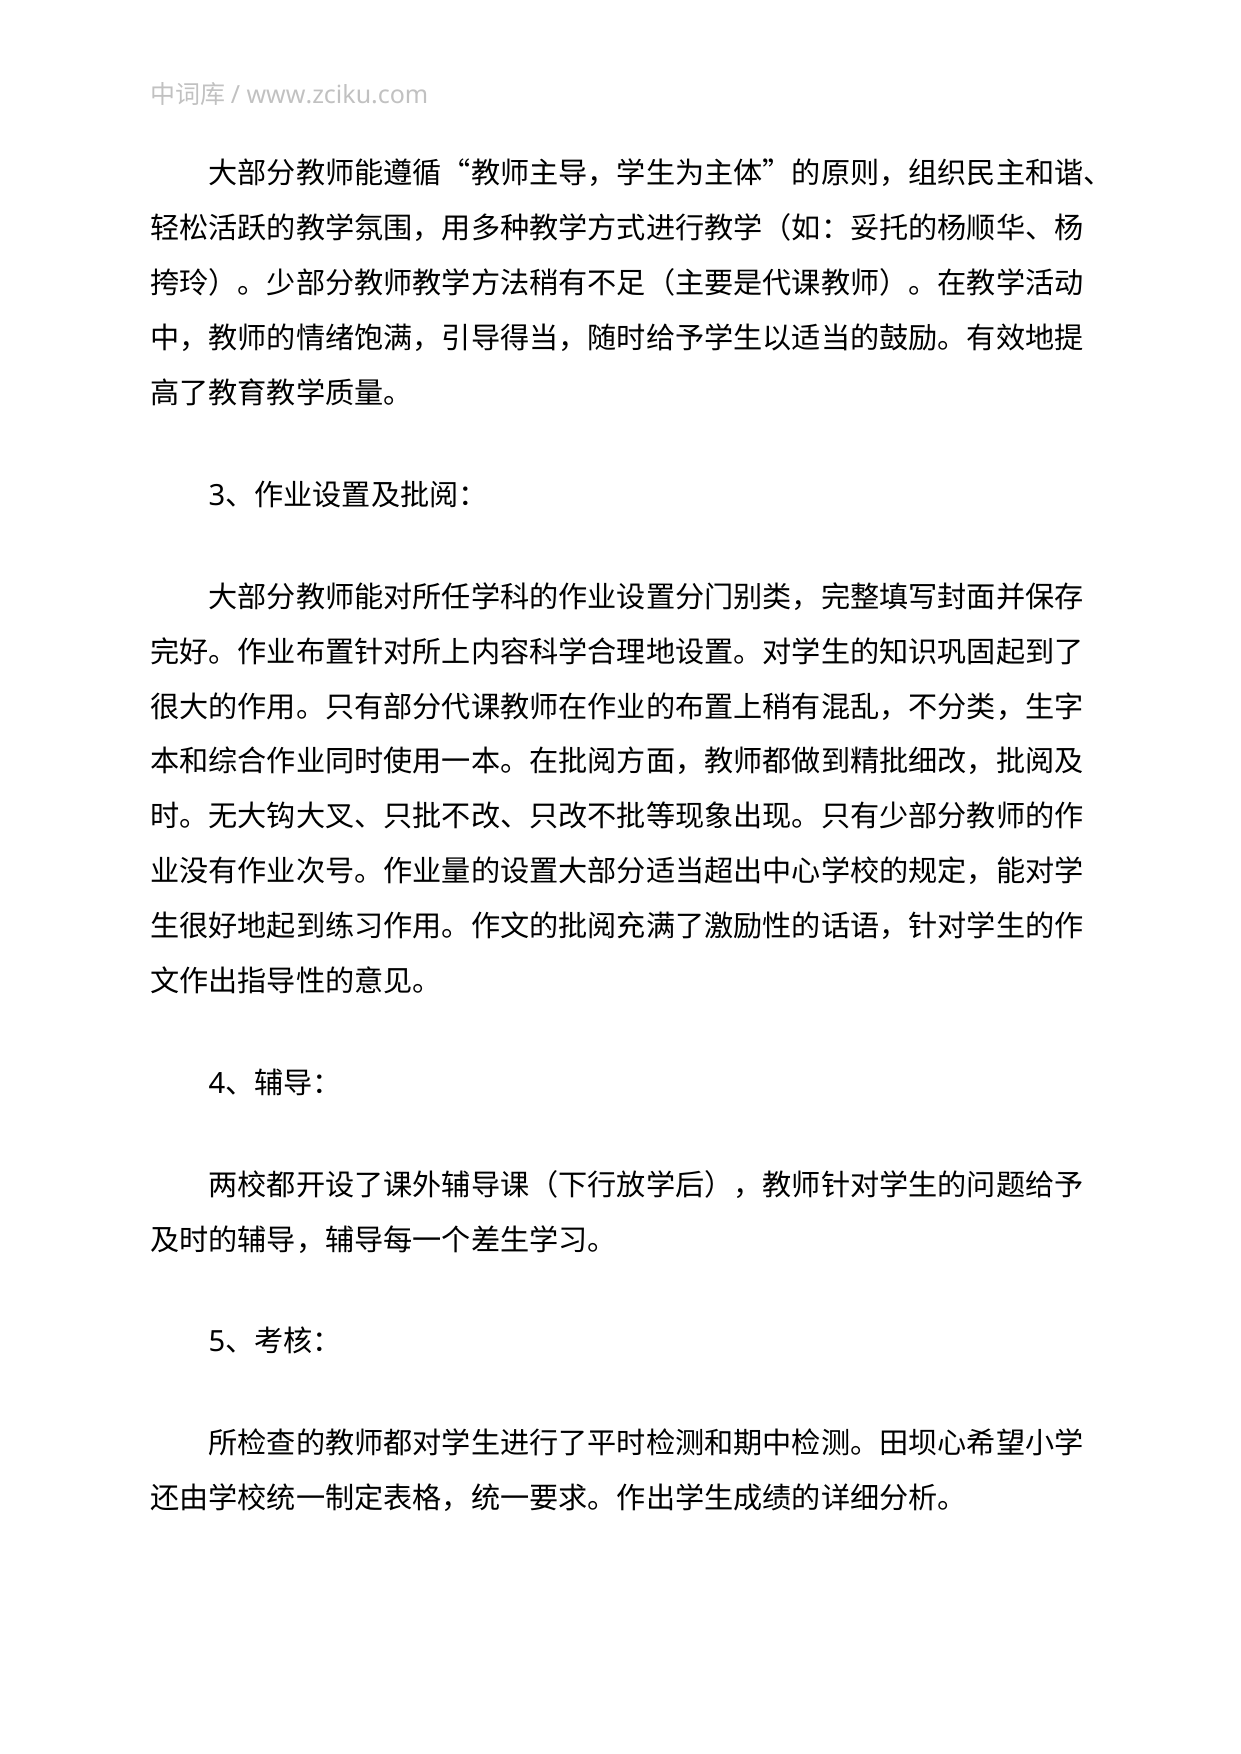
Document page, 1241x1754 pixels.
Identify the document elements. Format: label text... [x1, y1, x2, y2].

text 所检查的教师都对学生进行了平时检测和期中检测。田坝心希望小学还由学校统一制定表格，统一要求。作出学生成绩的详细分析。 [150, 1420, 1090, 1517]
text 3、作业设置及批阅： [150, 471, 1090, 514]
text 大部分教师能遵循“教师主导，学生为主体”的原则，组织民主和谐、轻松活跃的教学氛围，用多种教学方式进行教学（如：妥托的杨顺华、杨挎玲）。少部分教师教学方法稍有不足（主要是代课教师）。在教学活动中，教师的情绪饱满，引导得当，随时给予学生以适当的鼓励。有效地提高了教育教学质量。 [150, 150, 1090, 412]
text 两校都开设了课外辅导课（下行放学后），教师针对学生的问题给予及时的辅导，辅导每一个差生学习。 [150, 1161, 1090, 1258]
text 大部分教师能对所任学科的作业设置分门别类，完整填写封面并保存完好。作业布置针对所上内容科学合理地设置。对学生的知识巩固起到了很大的作用。只有部分代课教师在作业的布置上稍有混乱，不分类，生字本和综合作业同时使用一本。在批阅方面，教师都做到精批细改，批阅及时。无大钩大叉、只批不改、只改不批等现象出现。只有少部分教师的作业没有作业次号。作业量的设置大部分适当超出中心学校的规定，能对学生很好地起到练习作用。作文的批阅充满了激励性的话语，针对学生的作文作出指导性的意见。 [150, 573, 1090, 1000]
text 5、考核： [150, 1318, 1090, 1360]
text 4、辅导： [150, 1059, 1090, 1102]
